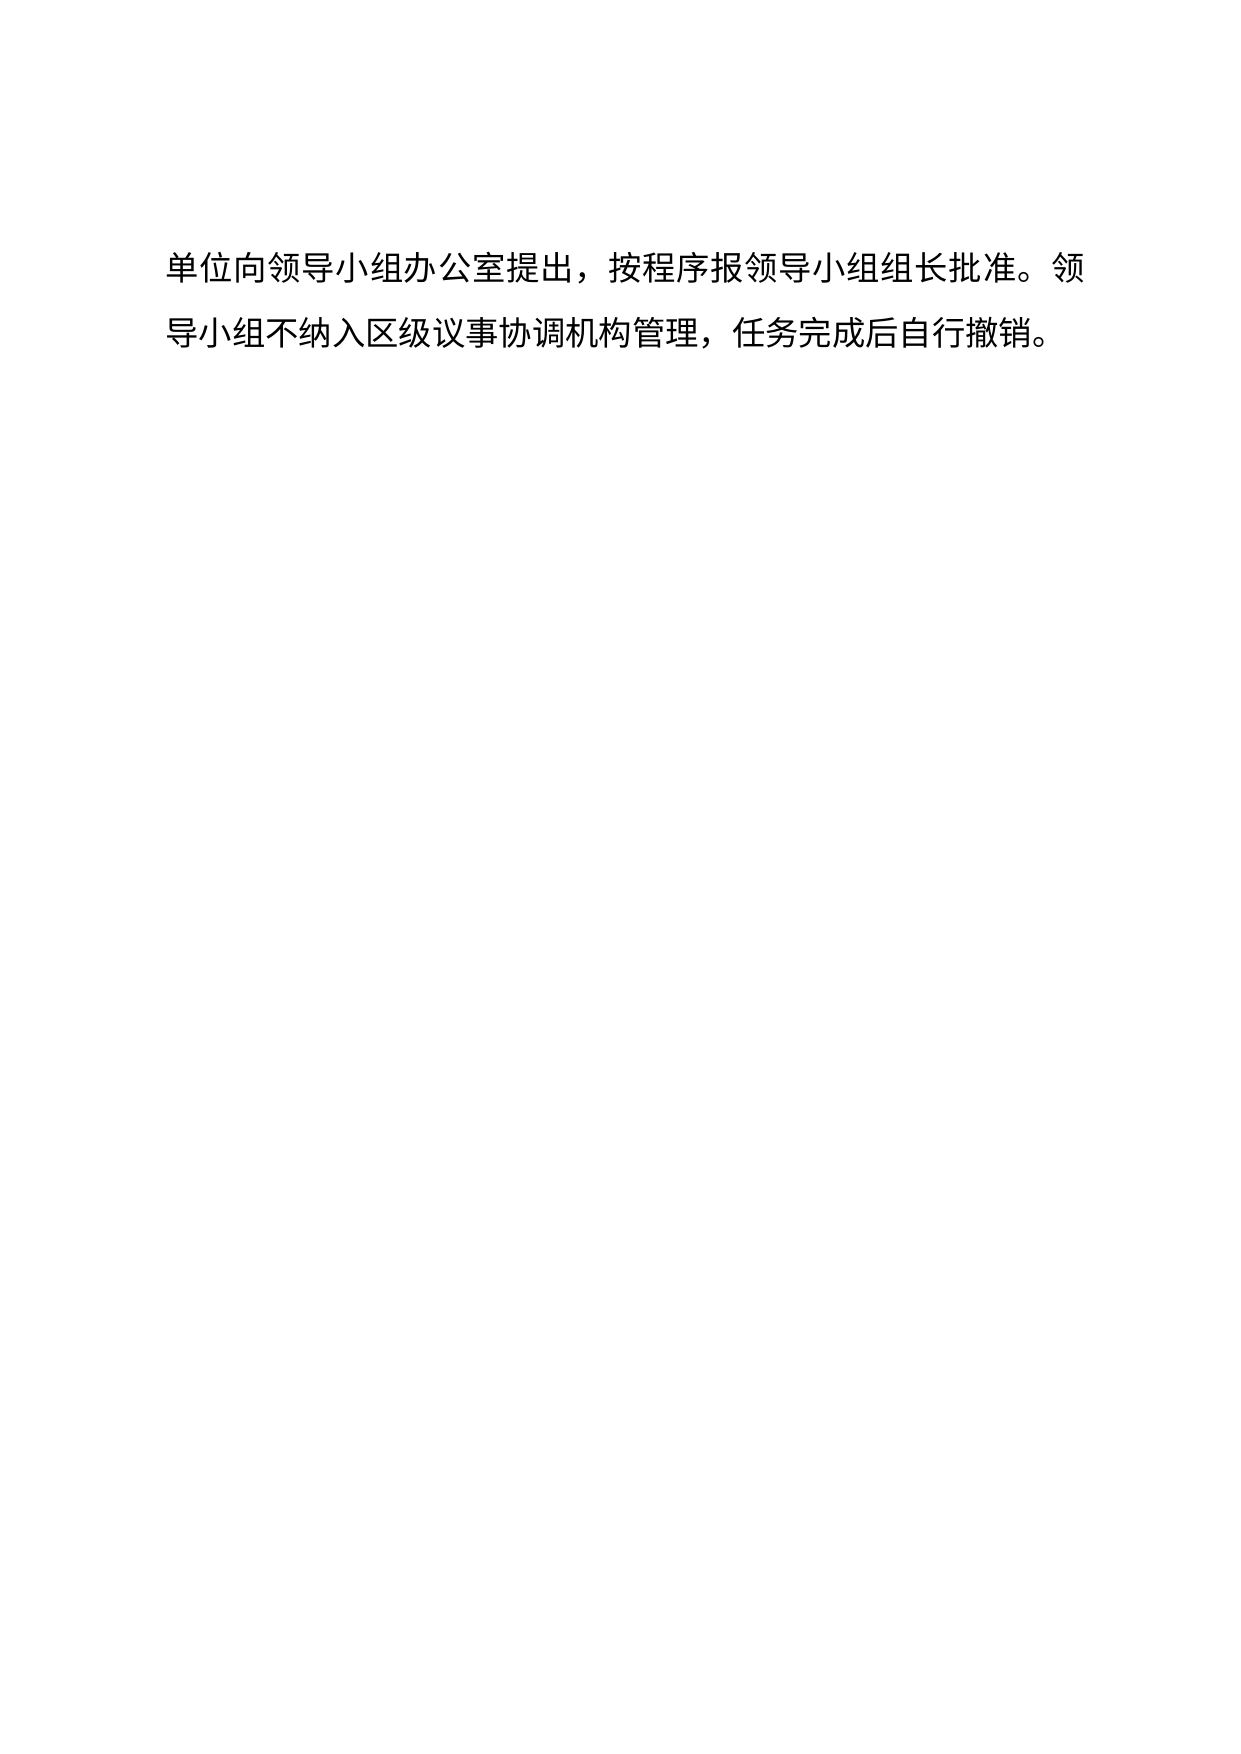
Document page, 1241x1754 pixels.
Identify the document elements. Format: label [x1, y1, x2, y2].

text [165, 233, 1087, 363]
